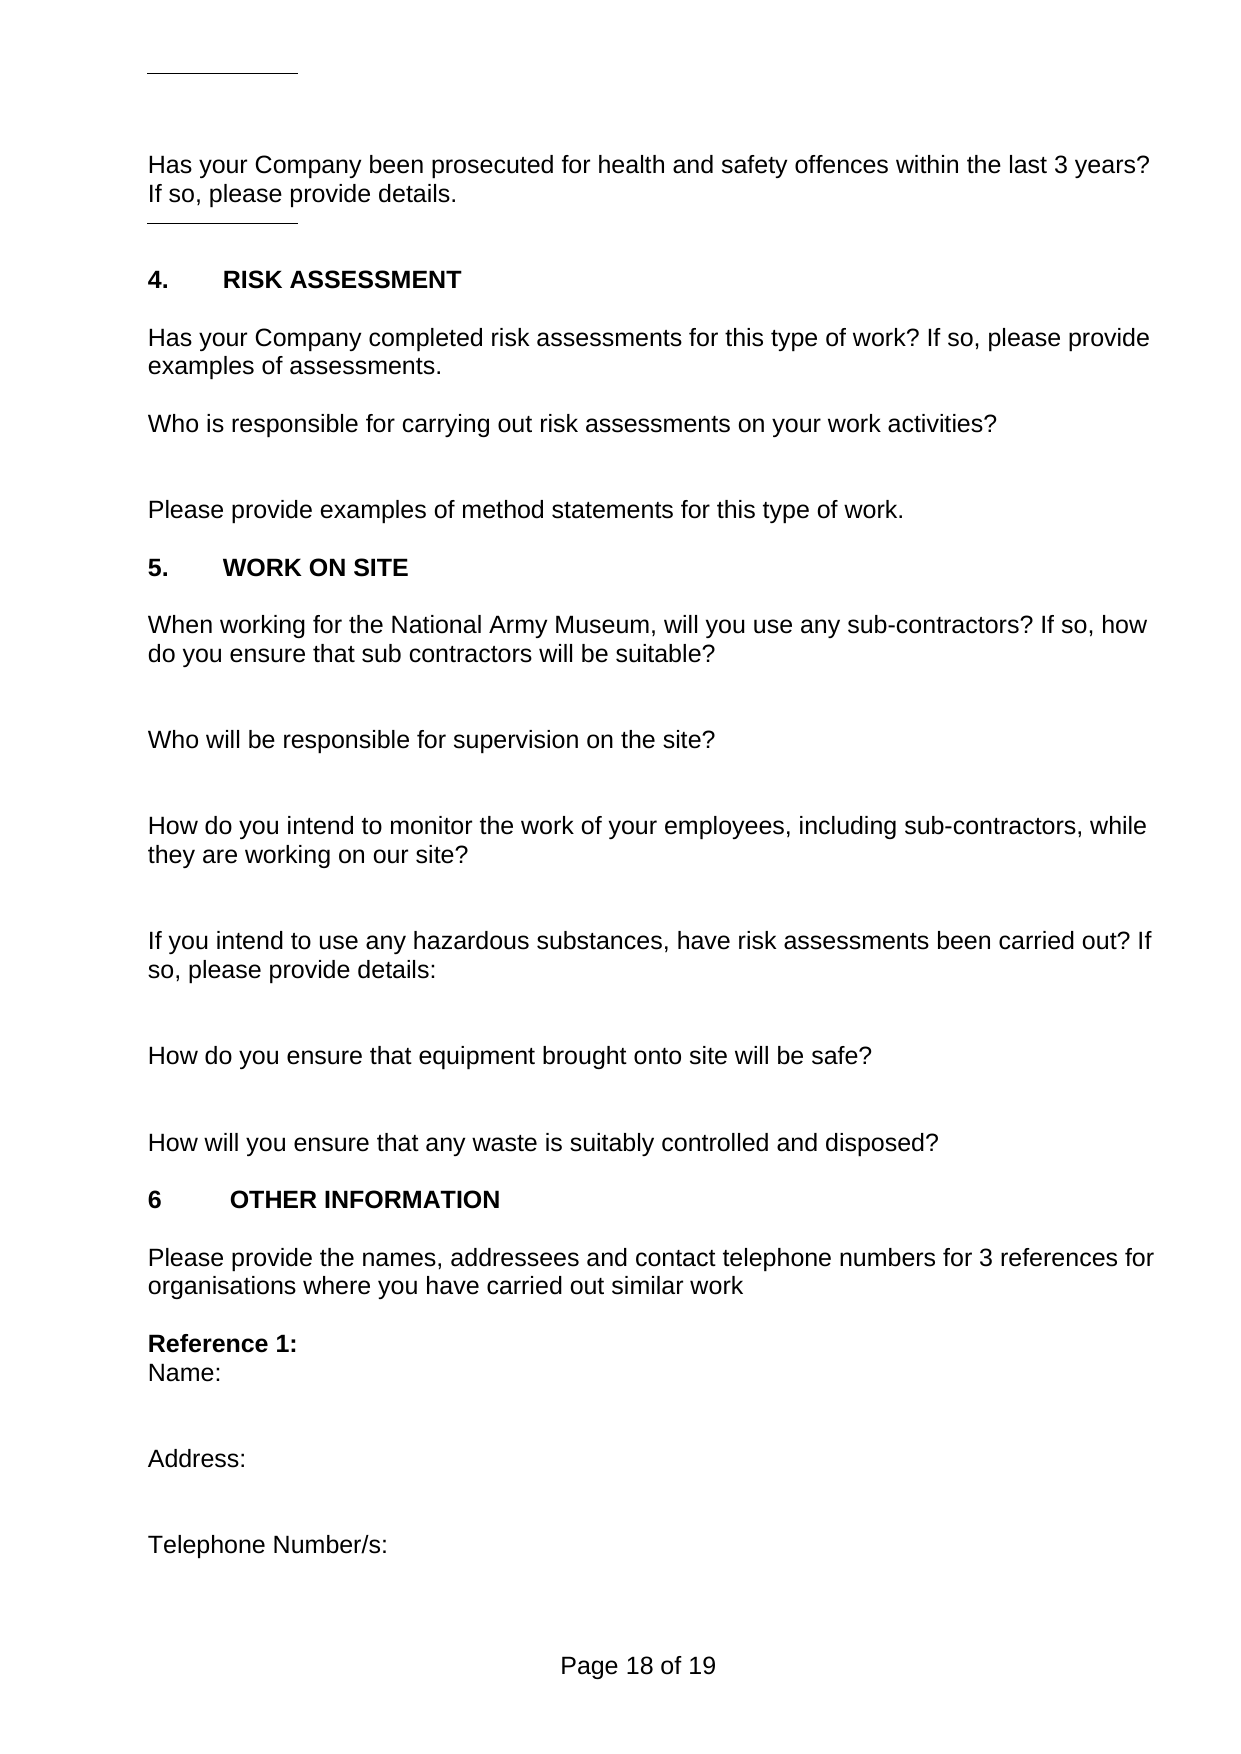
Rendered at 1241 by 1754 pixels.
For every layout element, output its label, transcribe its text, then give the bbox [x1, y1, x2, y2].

text Please provide examples of method statements for this type of work. [148, 495, 1166, 524]
text How do you intend to monitor the work of your employees, including sub-contractors, while they are working on our site? [148, 811, 1166, 869]
text Name: [148, 1357, 1166, 1386]
text Who will be responsible for supervision on the site? [148, 725, 1166, 754]
text 5. WORK ON SITE [148, 552, 1166, 581]
text Telephone Number/s: [148, 1530, 1166, 1559]
text How will you ensure that any waste is suitably controlled and disposed? [148, 1127, 1166, 1156]
text Reference 1: [148, 1329, 1166, 1357]
text Has your Company completed risk assessments for this type of work? If so, please provide examples of assessments. [148, 322, 1166, 380]
text 4. RISK ASSESSMENT [148, 265, 1166, 294]
text Address: [148, 1444, 1166, 1472]
text Has your Company been prosecuted for health and safety offences within the last 3 years? If so, please provide details. [148, 150, 1166, 207]
text When working for the National Army Museum, will you use any sub-contractors? If so, how do you ensure that sub contractors will be suitable? [148, 610, 1166, 667]
text 6 OTHER INFORMATION [148, 1185, 1166, 1214]
text If you intend to use any hazardous substances, have risk assessments been carried out? If so, please provide details: [148, 926, 1166, 984]
text Please provide the names, addressees and contact telephone numbers for 3 references for organisations where you have carried out similar work [148, 1242, 1166, 1300]
text How do you ensure that equipment brought onto site will be safe? [148, 1041, 1166, 1070]
text Who is responsible for carrying out risk assessments on your work activities? [148, 409, 1166, 437]
